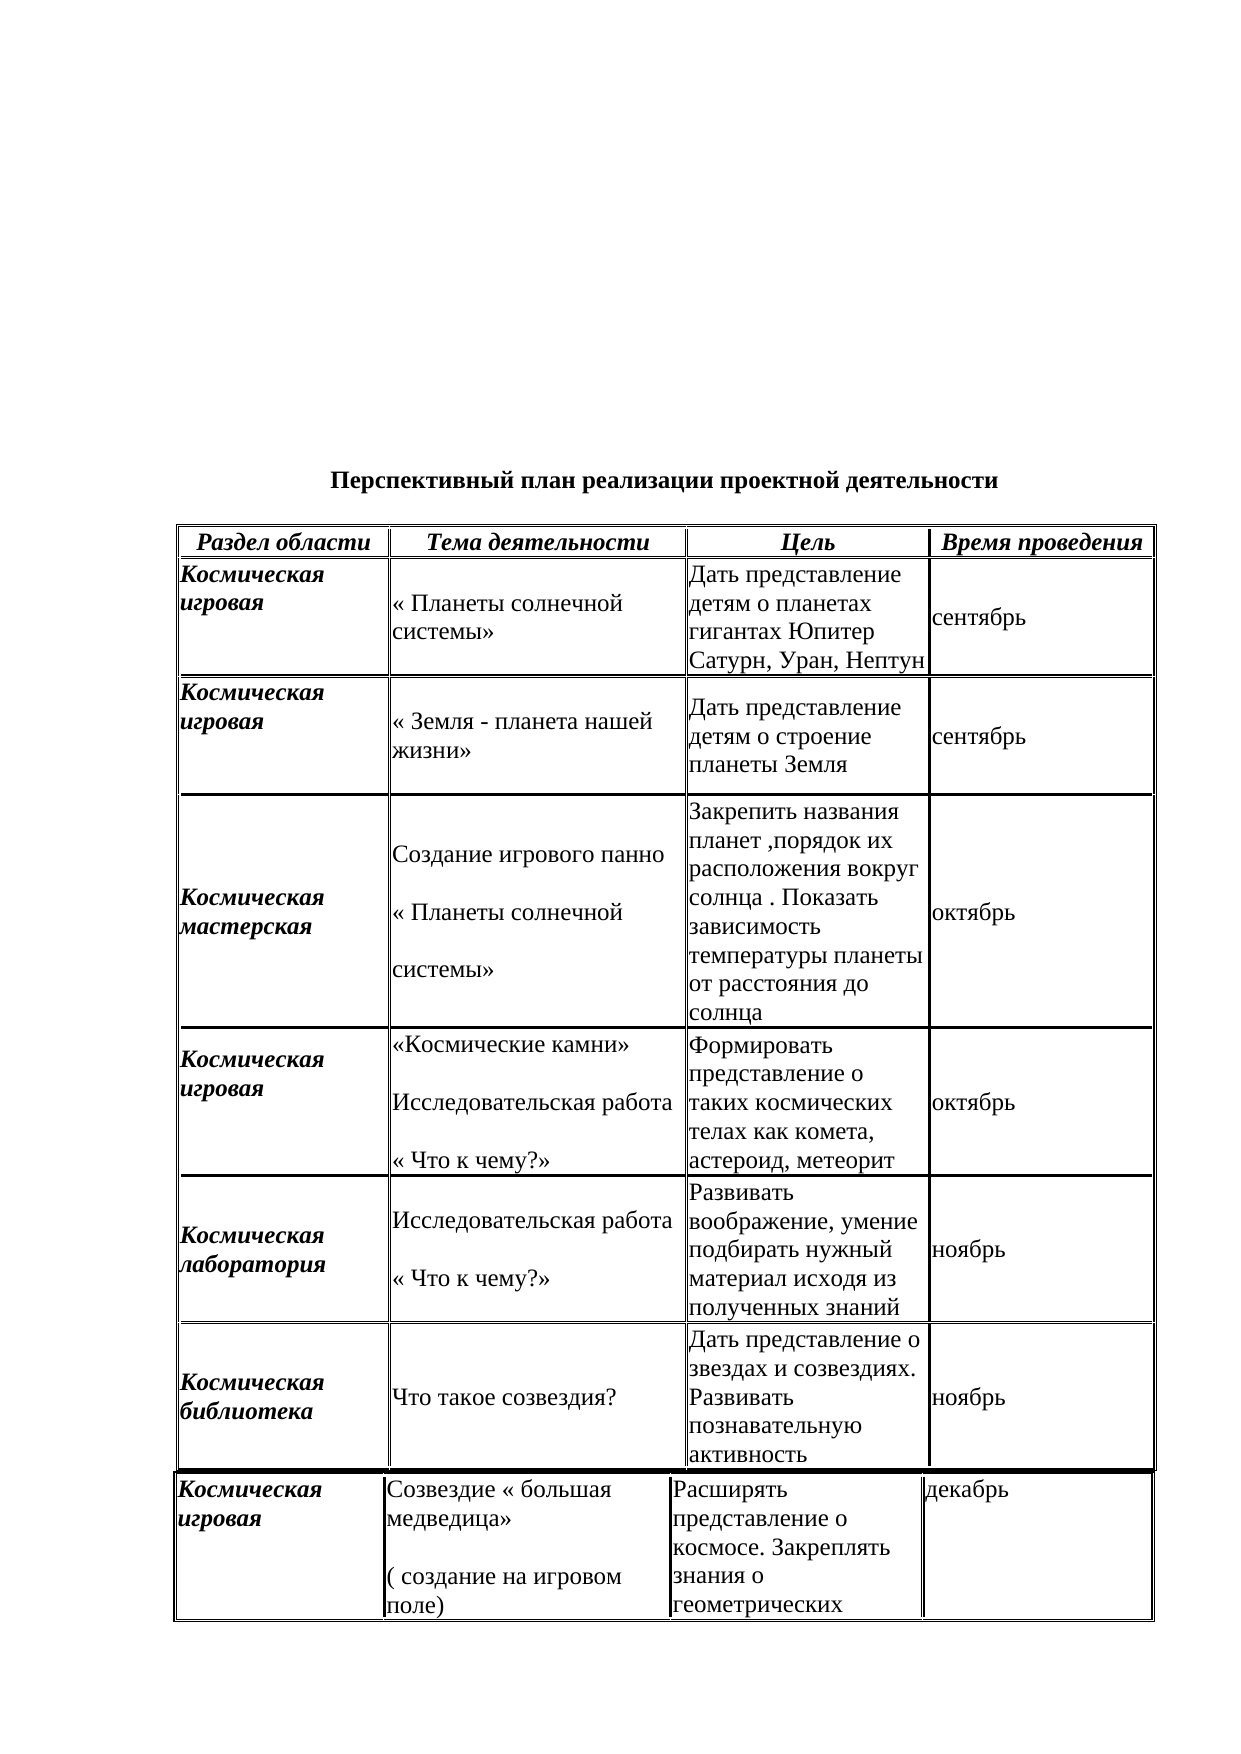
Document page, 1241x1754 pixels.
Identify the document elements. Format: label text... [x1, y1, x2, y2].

table_header Космическая игровая [177, 1473, 384, 1618]
table_cell Космическая игровая [179, 1026, 388, 1174]
text Перспективный план реализации проектной деятельности [177, 466, 1152, 494]
table_cell Дать представление детям о планетах гигантах Юпитер Сатурн, Уран, Нептун [688, 559, 928, 674]
table_cell октябрь [931, 793, 1155, 1026]
table_cell Исследовательская работа « Что к чему?» [391, 1177, 685, 1321]
table_cell Космическая мастерская [177, 793, 388, 1026]
table_header декабрь [923, 1474, 1151, 1618]
table_cell Создание игрового панно « Планеты солнечной системы» [391, 796, 685, 1026]
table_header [384, 1474, 670, 1618]
table_cell Космическая игровая [177, 556, 389, 674]
table_cell ноябрь [929, 1321, 1155, 1468]
table_cell Космическая игровая [179, 674, 388, 793]
table_cell Космическая лаборатория [179, 1174, 388, 1321]
table_header Тема деятельности [390, 527, 686, 556]
table_cell « Земля - планета нашей жизни» [391, 678, 685, 793]
table_cell ноябрь [931, 1174, 1153, 1321]
table_cell Дать представление о звездах и созвездиях. Развивать познавательную активность [686, 1324, 929, 1468]
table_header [670, 1473, 923, 1618]
table_cell Дать представление детям о строение планеты Земля [688, 678, 928, 793]
table_cell Развивать воображение, умение подбирать нужный материал исходя из полученных знаний [688, 1177, 928, 1321]
table_cell октябрь [931, 1026, 1153, 1174]
table_cell Космическая библиотека [177, 1321, 389, 1468]
table_header Цель [686, 527, 929, 556]
table_cell «Космические камни» Исследовательская работа « Что к чему?» [391, 1029, 685, 1174]
table_header Время проведения [929, 527, 1153, 556]
table_cell Закрепить названия планет ,порядок их расположения вокруг солнца . Показать зависимость температуры планеты от расстояния до солнца [688, 796, 928, 1026]
table_header Раздел области [179, 527, 389, 556]
table_cell сентябрь [929, 556, 1155, 674]
table_cell « Планеты солнечной системы» [391, 559, 685, 674]
table_cell Формировать представление о таких космических телах как комета, астероид, метеорит [688, 1029, 928, 1174]
table_cell Что такое созвездия? [390, 1324, 686, 1468]
table_cell сентябрь [931, 674, 1154, 793]
